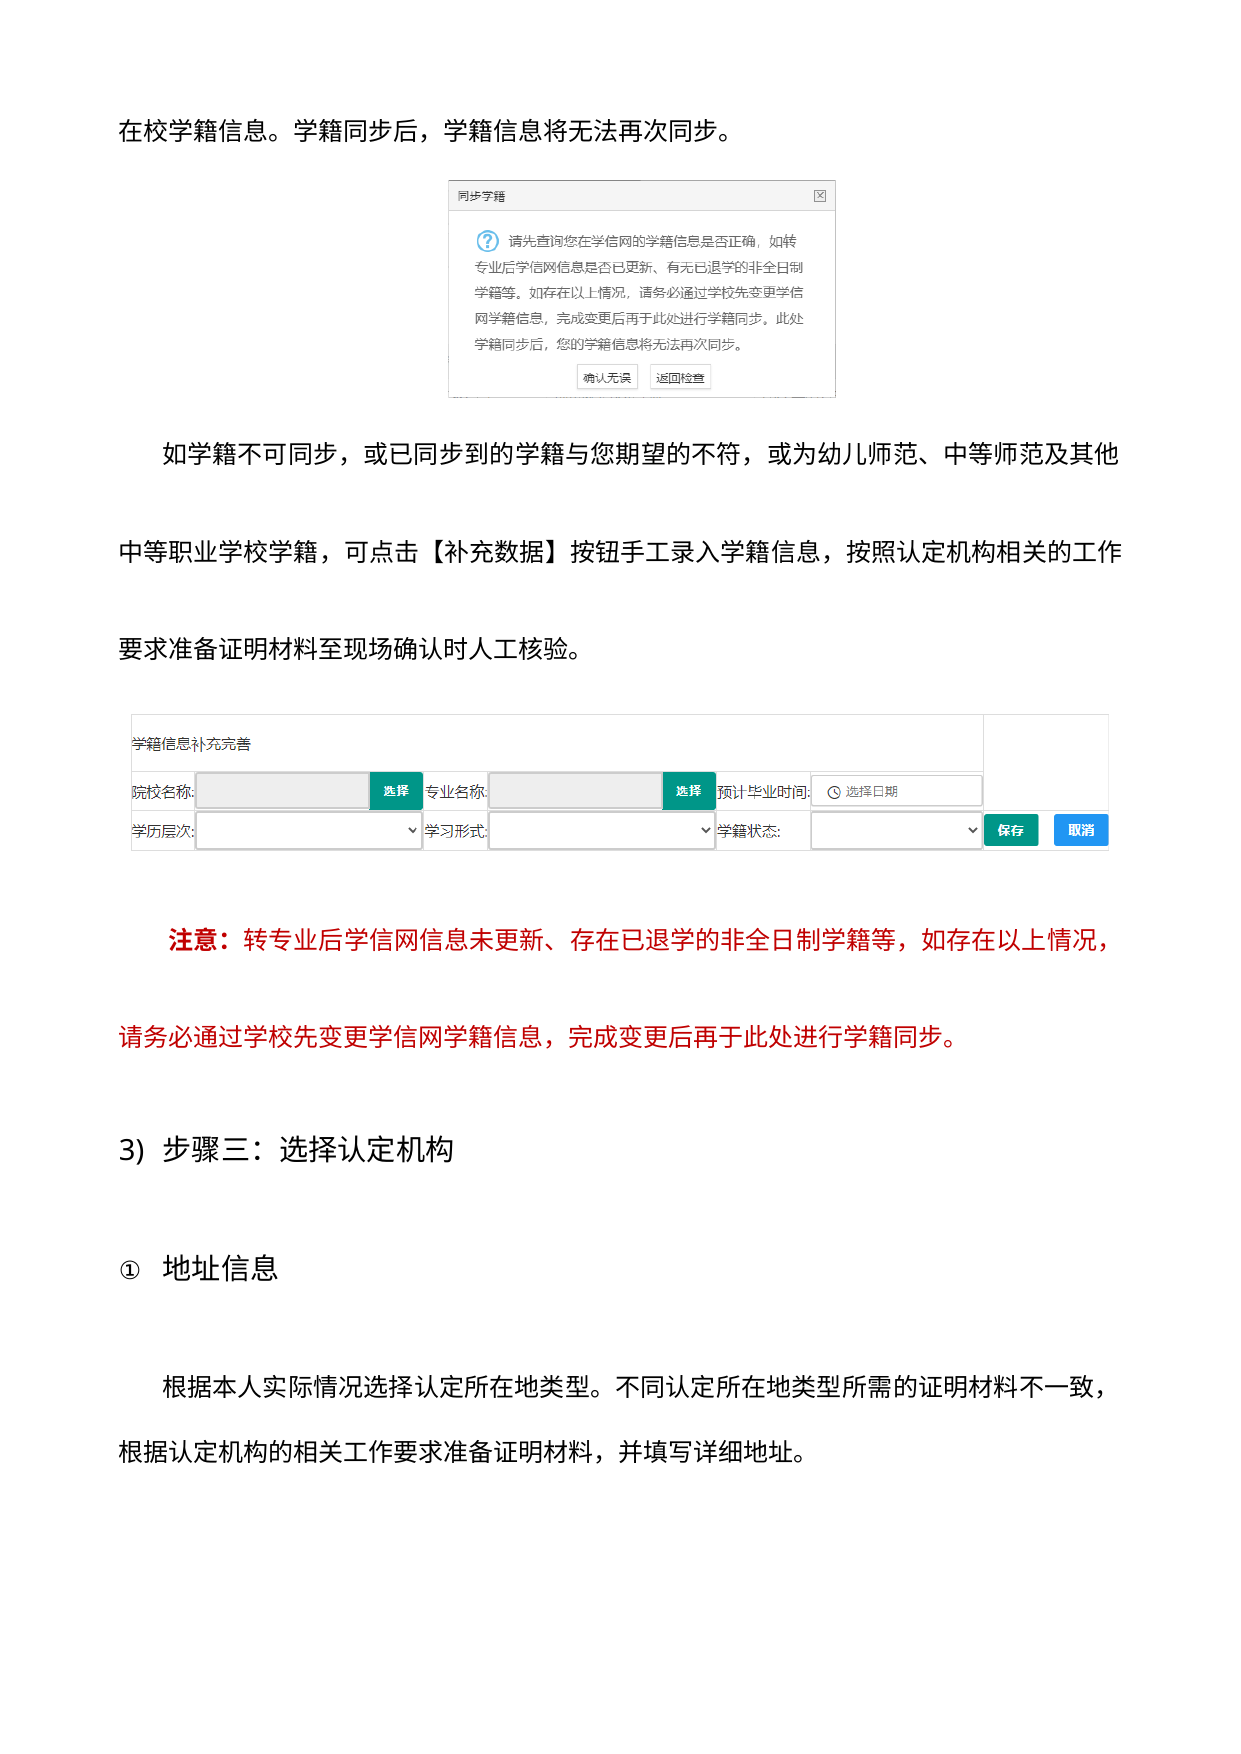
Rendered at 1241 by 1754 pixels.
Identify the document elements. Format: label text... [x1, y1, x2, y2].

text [118, 97, 1122, 162]
subtitle 步骤三：选择认定机构 [119, 1116, 1122, 1181]
subtitle 地址信息 [119, 1234, 1122, 1299]
picture [118, 698, 1123, 868]
picture [448, 180, 836, 398]
text 注意：转专业后学信网信息未更新、存在已退学的非全日制学籍等，如存在以上情况，请务必通过学校先变更学信网学籍信息，完成变更后再于此处进行学籍同步。 [118, 906, 1122, 1068]
text 如学籍不可同步，或已同步到的学籍与您期望的不符，或为幼儿师范、中等师范及其他中等职业学校学籍，可点击【补充数据】按钮手工录入学籍信息，按照认定机构相关的工作要求准备证明材料至现场确认时人工核验。 [118, 420, 1122, 680]
text 根据本人实际情况选择认定所在地类型。不同认定所在地类型所需的证明材料不一致，根据认定机构的相关工作要求准备证明材料，并填写详细地址。 [118, 1353, 1122, 1483]
